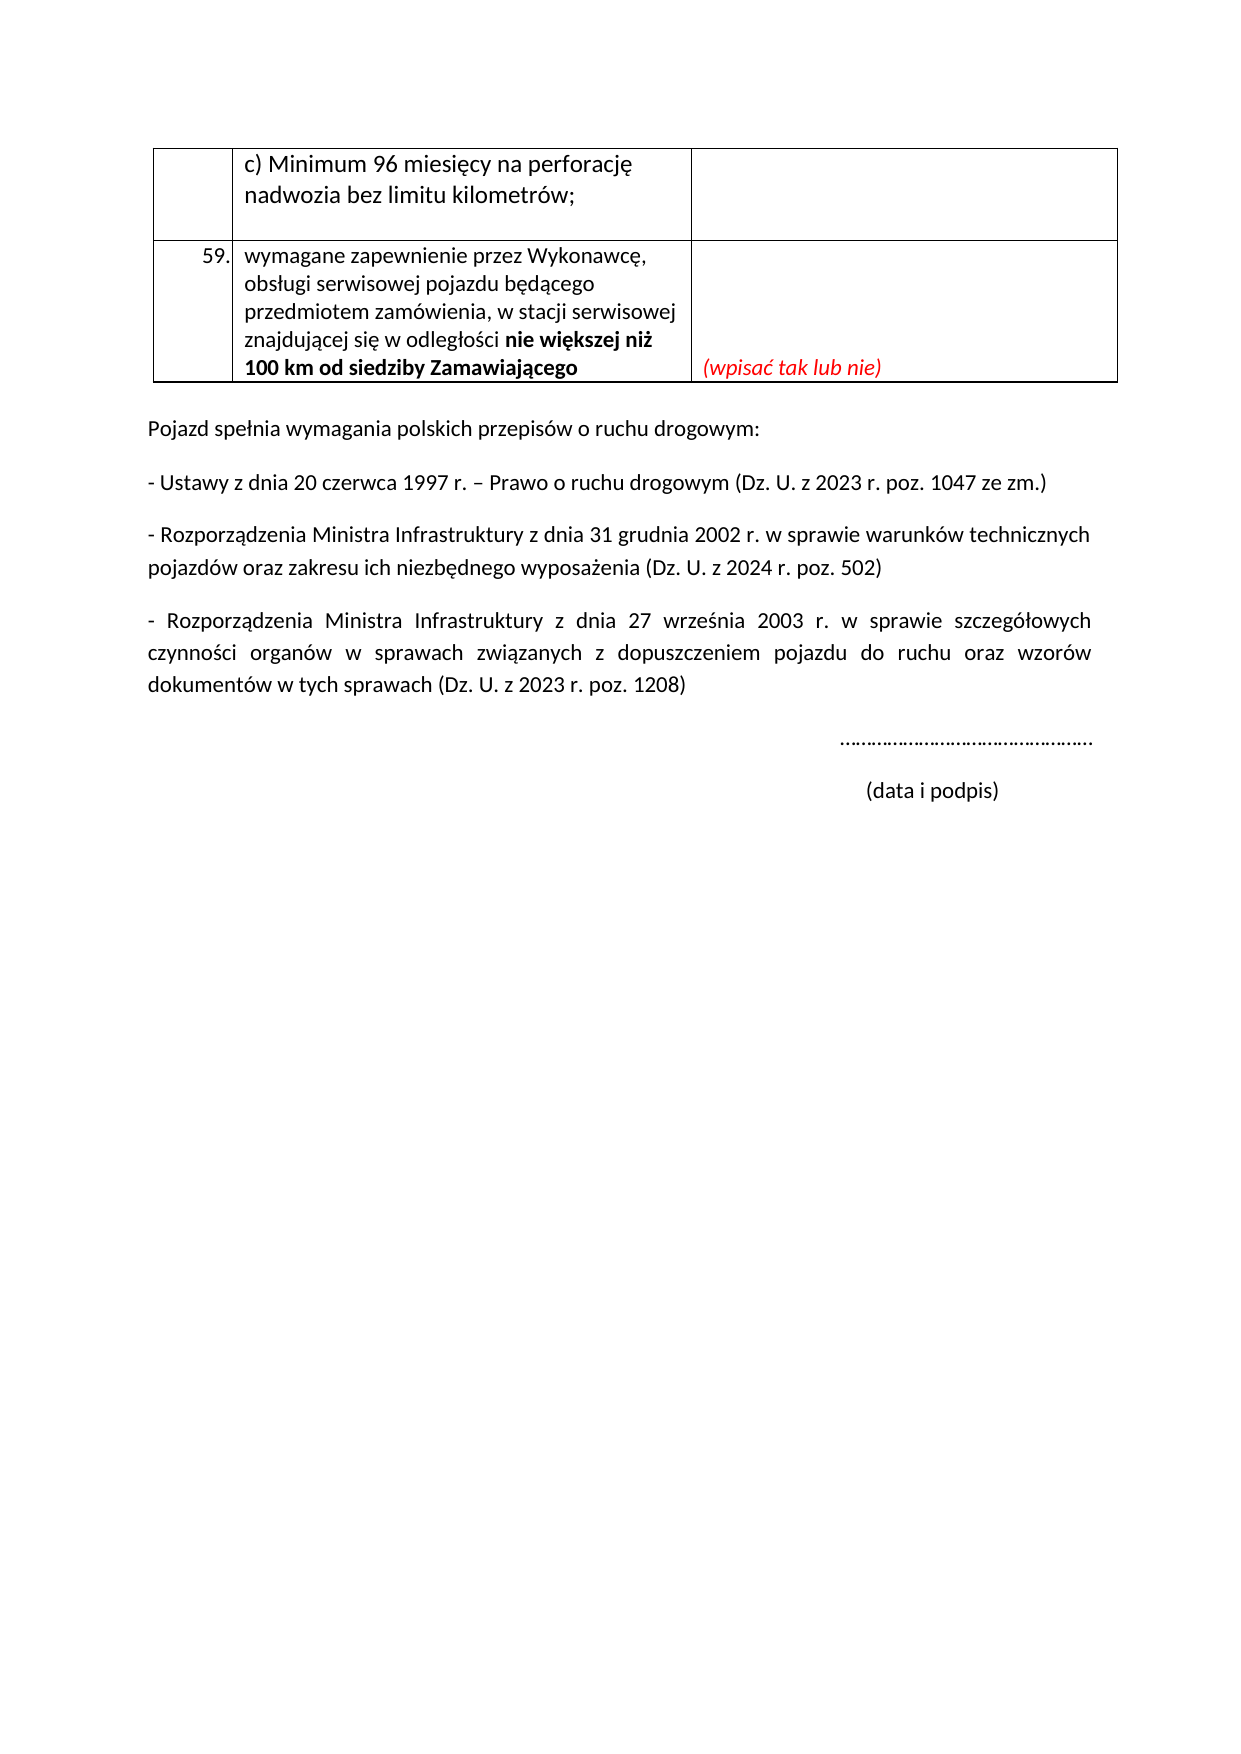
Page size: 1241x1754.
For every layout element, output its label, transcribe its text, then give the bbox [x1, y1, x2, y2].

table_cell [692, 149, 1117, 240]
text - Rozporządzenia Ministra Infrastruktury z dnia 31 grudnia 2002 r. w sprawie warunków technicznych pojazdów oraz zakresu ich niezbędnego wyposażenia (Dz. U. z 2024 r. poz. 502) [148, 521, 1093, 581]
text Pojazd spełnia wymagania polskich przepisów o ruchu drogowym: [148, 382, 1093, 443]
text (data i podpis) [148, 776, 1093, 804]
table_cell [233, 149, 691, 240]
text - Ustawy z dnia 20 czerwca 1997 r. – Prawo o ruchu drogowym (Dz. U. z 2023 r. poz. 1047 ze zm.) [148, 468, 1093, 496]
table_cell (wpisać tak lub nie) [692, 241, 1117, 381]
table_cell [154, 149, 232, 240]
text ………………………………………… [148, 723, 1093, 751]
table_cell wymagane zapewnienie przez Wykonawcę, obsługi serwisowej pojazdu będącego przedmiotem zamówienia, w stacji serwisowej znajdującej się w odległości nie większej niż 100 km od siedziby Zamawiającego [233, 241, 691, 381]
text - Rozporządzenia Ministra Infrastruktury z dnia 27 września 2003 r. w sprawie szczegółowych czynności organów w sprawach związanych z dopuszczeniem pojazdu do ruchu oraz wzorów dokumentów w tych sprawach (Dz. U. z 2023 r. poz. 1208) [148, 606, 1093, 698]
table_cell [154, 241, 232, 381]
